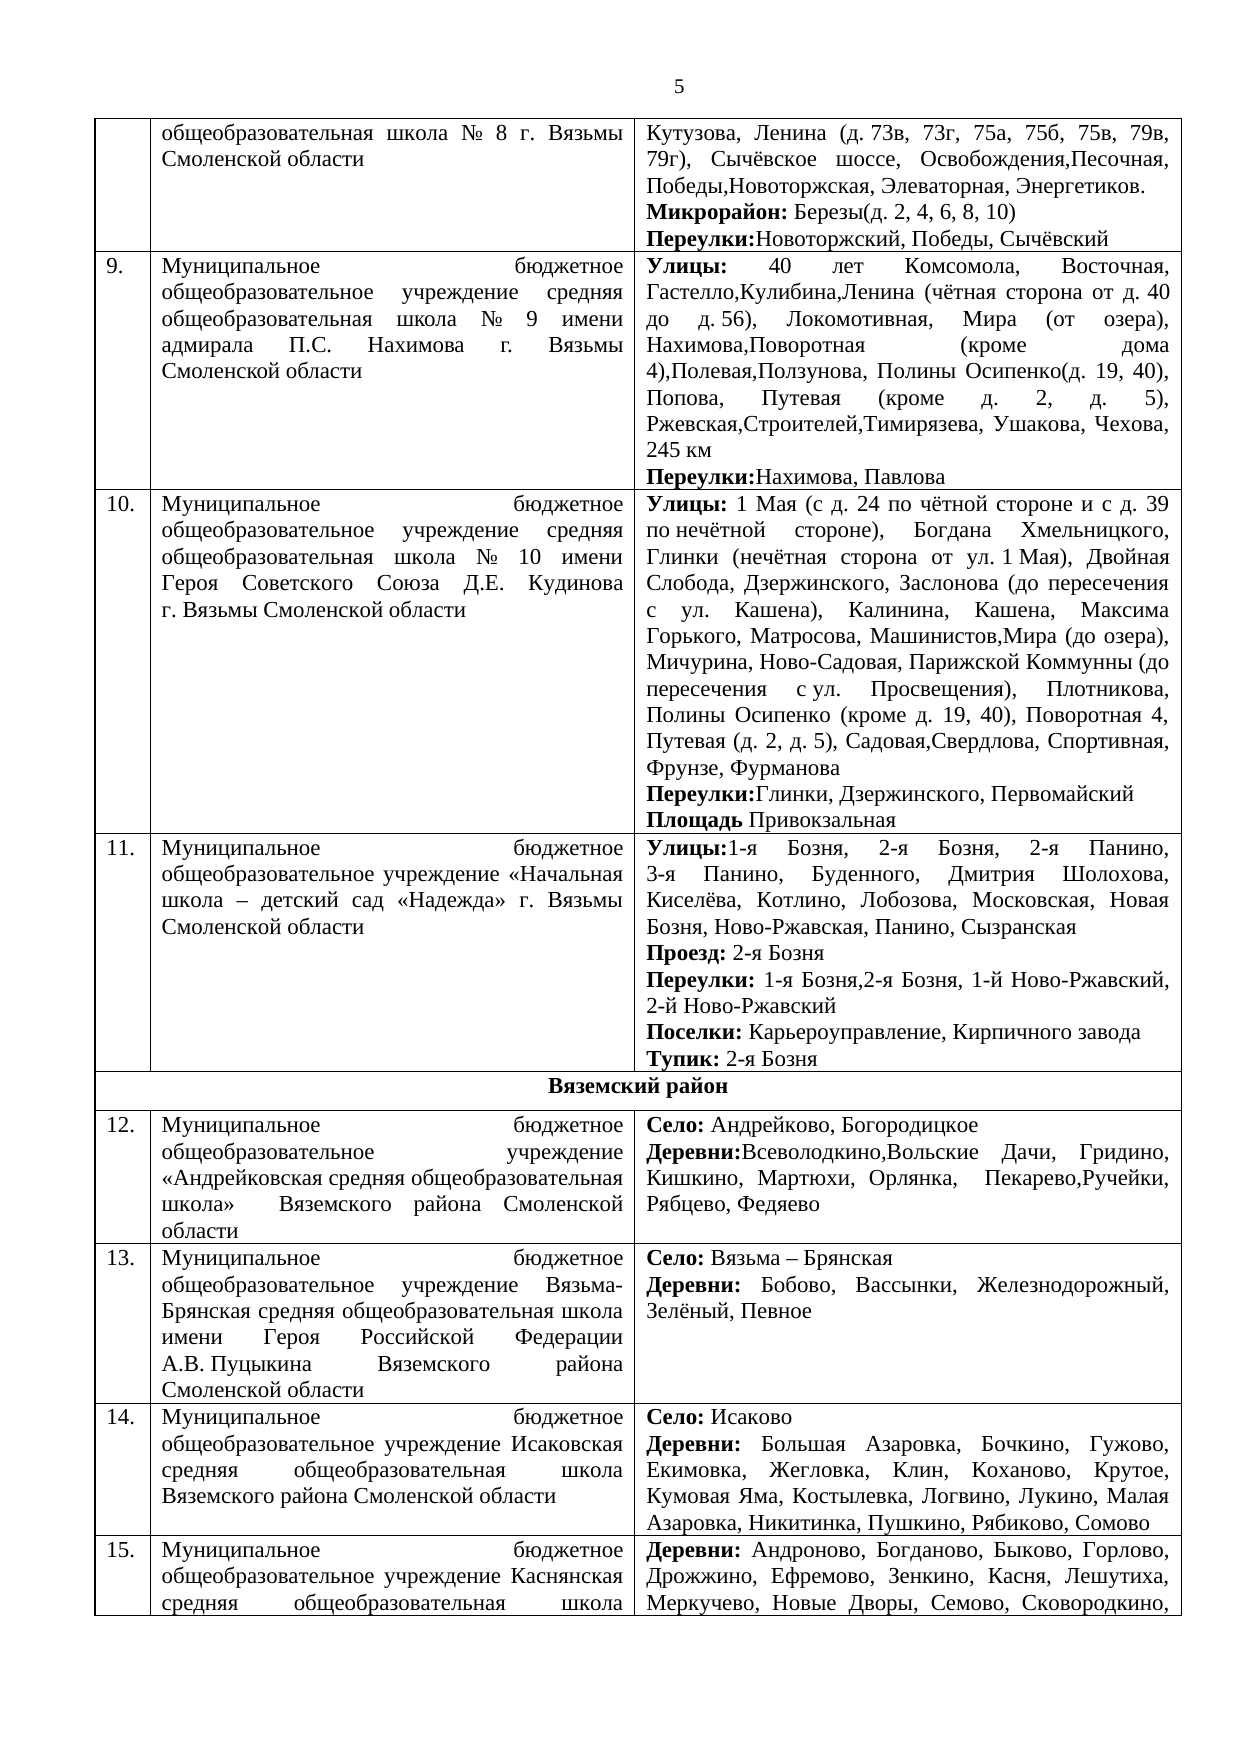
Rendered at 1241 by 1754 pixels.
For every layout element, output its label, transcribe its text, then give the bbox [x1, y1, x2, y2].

table_cell [96, 834, 150, 1071]
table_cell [635, 119, 1181, 251]
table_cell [635, 1536, 1181, 1615]
table_cell Улицы:1-я Бозня, 2-я Бозня, 2-я Панино, 3-я Панино, Буденного, Дмитрия Шолохова, Киселёва, Котлино, Лобозова, Московская, Новая Бозня, Ново-Ржавская, Панино, Сызранская Проезд: 2-я Бозня Переулки: 1-я Бозня,2-я Бозня, 1-й Ново-Ржавский, 2-й Ново-Ржавский Поселки: Карьероуправление, Кирпичного завода Тупик: 2-я Бозня [635, 834, 1181, 1071]
table_cell [96, 1111, 150, 1243]
table_cell [96, 1404, 150, 1535]
table_cell Улицы: 40 лет Комсомола, Восточная, Гастелло,Кулибина,Ленина (чётная сторона от д. 40 до д. 56), Локомотивная, Мира (от озера), Нахимова,Поворотная (кроме дома 4),Полевая,Ползунова, Полины Осипенко(д. 19, 40), Попова, Путевая (кроме д. 2, д. 5), Ржевская,Строителей,Тимирязева, Ушакова, Чехова, 245 км Переулки:Нахимова, Павлова [635, 252, 1181, 489]
table_cell Село: Андрейково, Богородицкое Деревни:Всеволодкино,Вольские Дачи, Гридино, Кишкино, Мартюхи, Орлянка, Пекарево,Ручейки, Рябцево, Федяево [635, 1111, 1181, 1243]
table_cell Село: Исаково Деревни: Большая Азаровка, Бочкино, Гужово, Екимовка, Жегловка, Клин, Коханово, Крутое, Кумовая Яма, Костылевка, Логвино, Лукино, Малая Азаровка, Никитинка, Пушкино, Рябиково, Сомово [635, 1404, 1181, 1535]
table_cell Муниципальное бюджетное общеобразовательное учреждение «Андрейковская средняя общеобразовательная школа» Вяземского района Смоленской области [151, 1111, 634, 1243]
table_cell Муниципальное бюджетное общеобразовательное учреждение средняя общеобразовательная школа № 10 имени Героя Советского Союза Д.Е. Кудинова г. Вязьмы Смоленской области [151, 490, 634, 833]
table_cell Улицы: 1 Мая (с д. 24 по чётной стороне и с д. 39 по нечётной стороне), Богдана Хмельницкого, Глинки (нечётная сторона от ул. 1 Мая), Двойная Слобода, Дзержинского, Заслонова (до пересечения с ул. Кашена), Калинина, Кашена, Максима Горького, Матросова, Машинистов,Мира (до озера), Мичурина, Ново-Садовая, Парижской Коммунны (до пересечения с ул. Просвещения), Плотникова, Полины Осипенко (кроме д. 19, 40), Поворотная 4, Путевая (д. 2, д. 5), Садовая,Свердлова, Спортивная, Фрунзе, Фурманова Переулки:Глинки, Дзержинского, Первомайский Площадь Привокзальная [635, 490, 1181, 833]
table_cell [151, 119, 634, 251]
table_cell [96, 1536, 150, 1615]
table_cell [96, 252, 150, 489]
table_cell Муниципальное бюджетное общеобразовательное учреждение средняя общеобразовательная школа № 9 имени адмирала П.С. Нахимова г. Вязьмы Смоленской области [151, 252, 634, 489]
table_cell Муниципальное бюджетное общеобразовательное учреждение Вязьма-Брянская средняя общеобразовательная школа имени Героя Российской Федерации А.В. Пуцыкина Вяземского района Смоленской области [151, 1244, 634, 1402]
table_cell Вяземский район [96, 1072, 1181, 1110]
table_cell [96, 1244, 150, 1402]
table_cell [151, 1536, 634, 1615]
table_cell [96, 119, 150, 251]
table_cell Муниципальное бюджетное общеобразовательное учреждение «Начальная школа – детский сад «Надежда» г. Вязьмы Смоленской области [151, 834, 634, 1071]
table_cell [96, 490, 150, 833]
table_cell Село: Вязьма – Брянская Деревни: Бобово, Вассынки, Железнодорожный, Зелёный, Певное [635, 1244, 1181, 1402]
table_cell Муниципальное бюджетное общеобразовательное учреждение Исаковская средняя общеобразовательная школа Вяземского района Смоленской области [151, 1404, 634, 1535]
